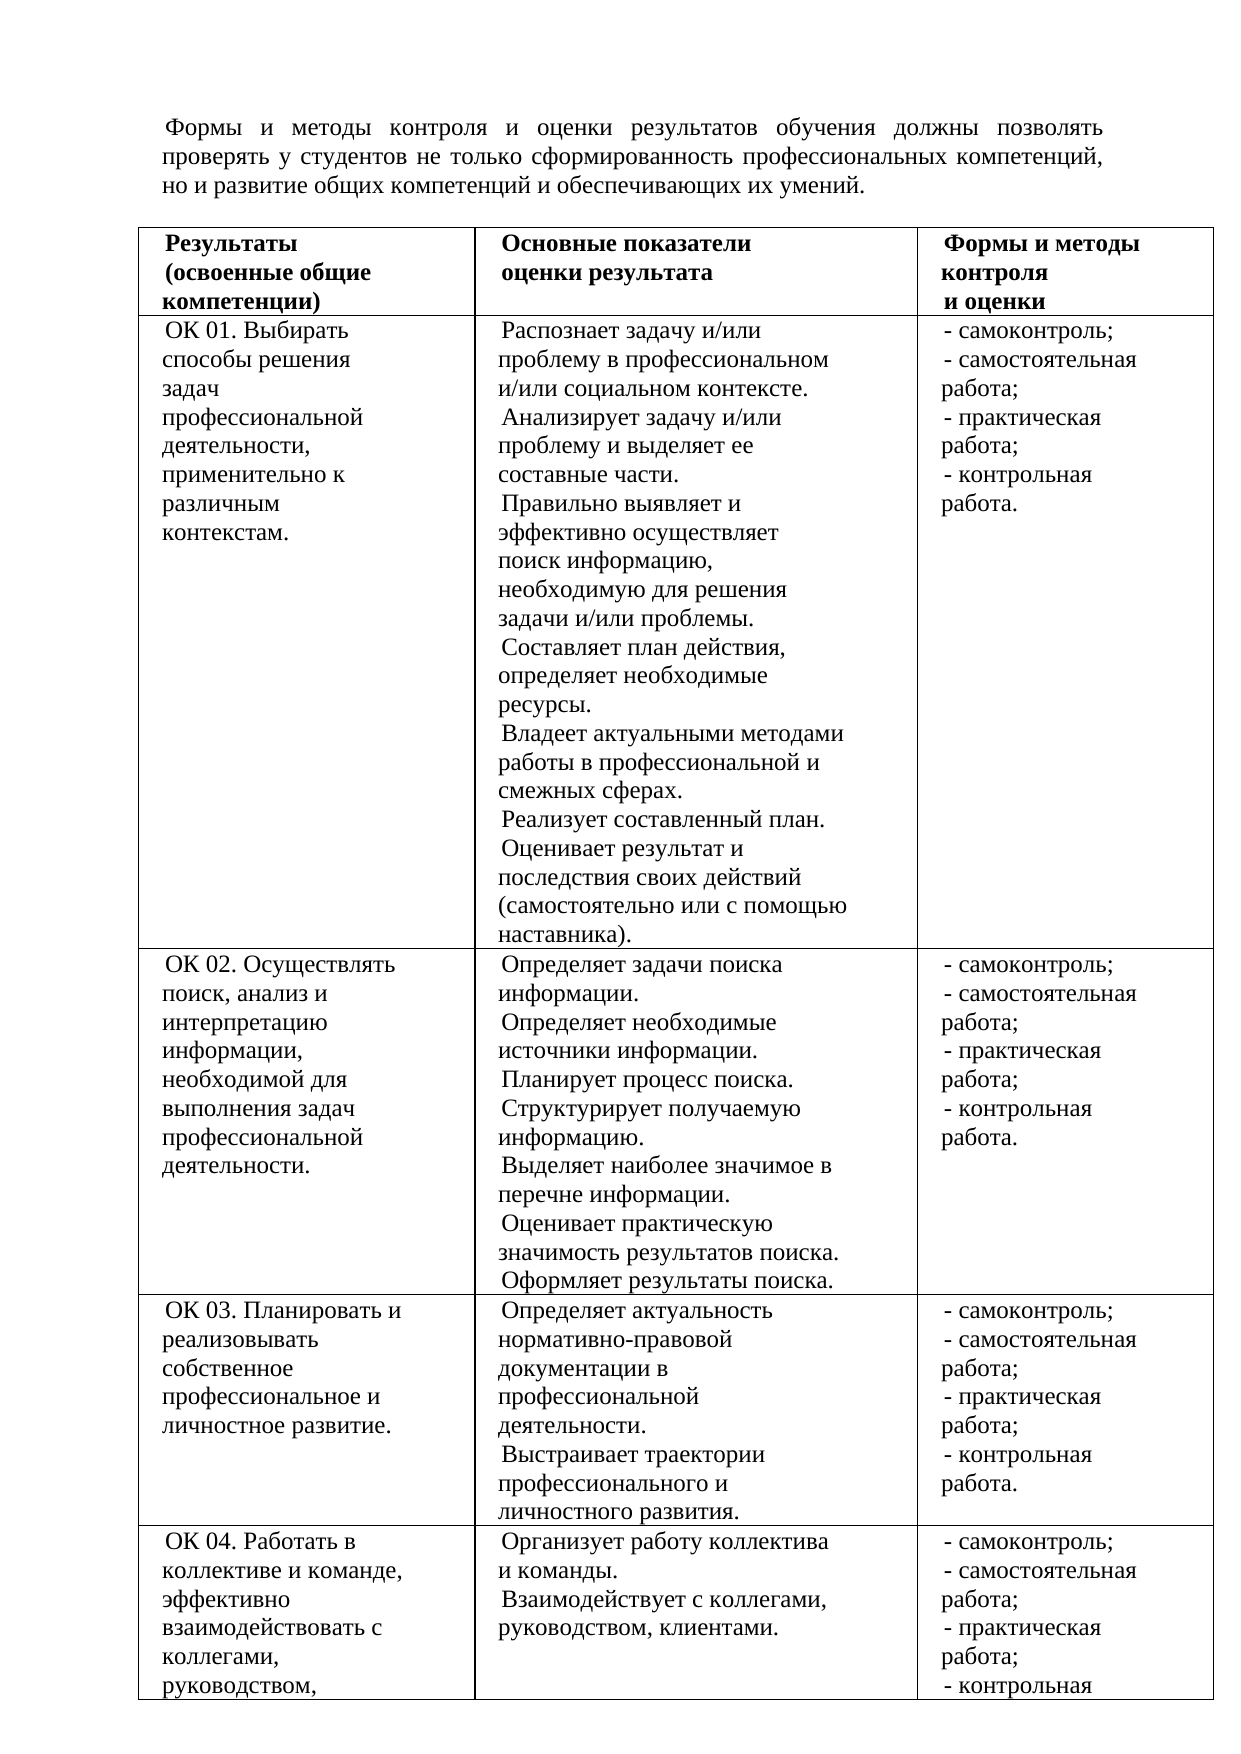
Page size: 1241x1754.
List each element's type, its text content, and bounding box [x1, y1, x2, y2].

table_cell - самоконтроль; - самостоятельная работа; - практическая работа; - контрольная работа. [918, 316, 1213, 948]
table_header Основные показатели оценки результата [476, 228, 917, 314]
table_cell - самоконтроль; - самостоятельная работа; - практическая работа; - контрольная работа. [918, 1295, 1213, 1525]
table_header Результаты (освоенные общие компетенции) [139, 228, 474, 314]
table_cell - самоконтроль; - самостоятельная работа; - практическая работа; - контрольная работа. [918, 949, 1213, 1294]
table_cell ОК 03. Планировать и реализовывать собственное профессиональное и личностное развитие. [139, 1295, 474, 1525]
table_cell Определяет актуальность нормативно-правовой документации в профессиональной деятельности. Выстраивает траектории профессионального и личностного развития. [476, 1295, 917, 1525]
text Формы и методы контроля и оценки результатов обучения должны позволять проверять у студентов не только сформированность профессиональных компетенций, но и развитие общих компетенций и обеспечивающих их умений. [162, 112, 1104, 198]
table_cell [918, 1526, 1213, 1699]
table_cell Определяет задачи поиска информации. Определяет необходимые источники информации. Планирует процесс поиска. Структурирует получаемую информацию. Выделяет наиболее значимое в перечне информации. Оценивает практическую значимость результатов поиска. Оформляет результаты поиска. [476, 949, 917, 1294]
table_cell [139, 1526, 474, 1699]
table_cell ОК 01. Выбирать способы решения задач профессиональной деятельности, применительно к различным контекстам. [139, 316, 474, 948]
table_cell Распознает задачу и/или проблему в профессиональном и/или социальном контексте. Анализирует задачу и/или проблему и выделяет ее составные части. Правильно выявляет и эффективно осуществляет поиск информацию, необходимую для решения задачи и/или проблемы. Составляет план действия, определяет необходимые ресурсы. Владеет актуальными методами работы в профессиональной и смежных сферах. Реализует составленный план. Оценивает результат и последствия своих действий (самостоятельно или с помощью наставника). [476, 316, 917, 948]
table_header Формы и методы контроля и оценки [918, 228, 1213, 314]
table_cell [476, 1526, 917, 1699]
table_cell ОК 02. Осуществлять поиск, анализ и интерпретацию информации, необходимой для выполнения задач профессиональной деятельности. [139, 949, 474, 1294]
